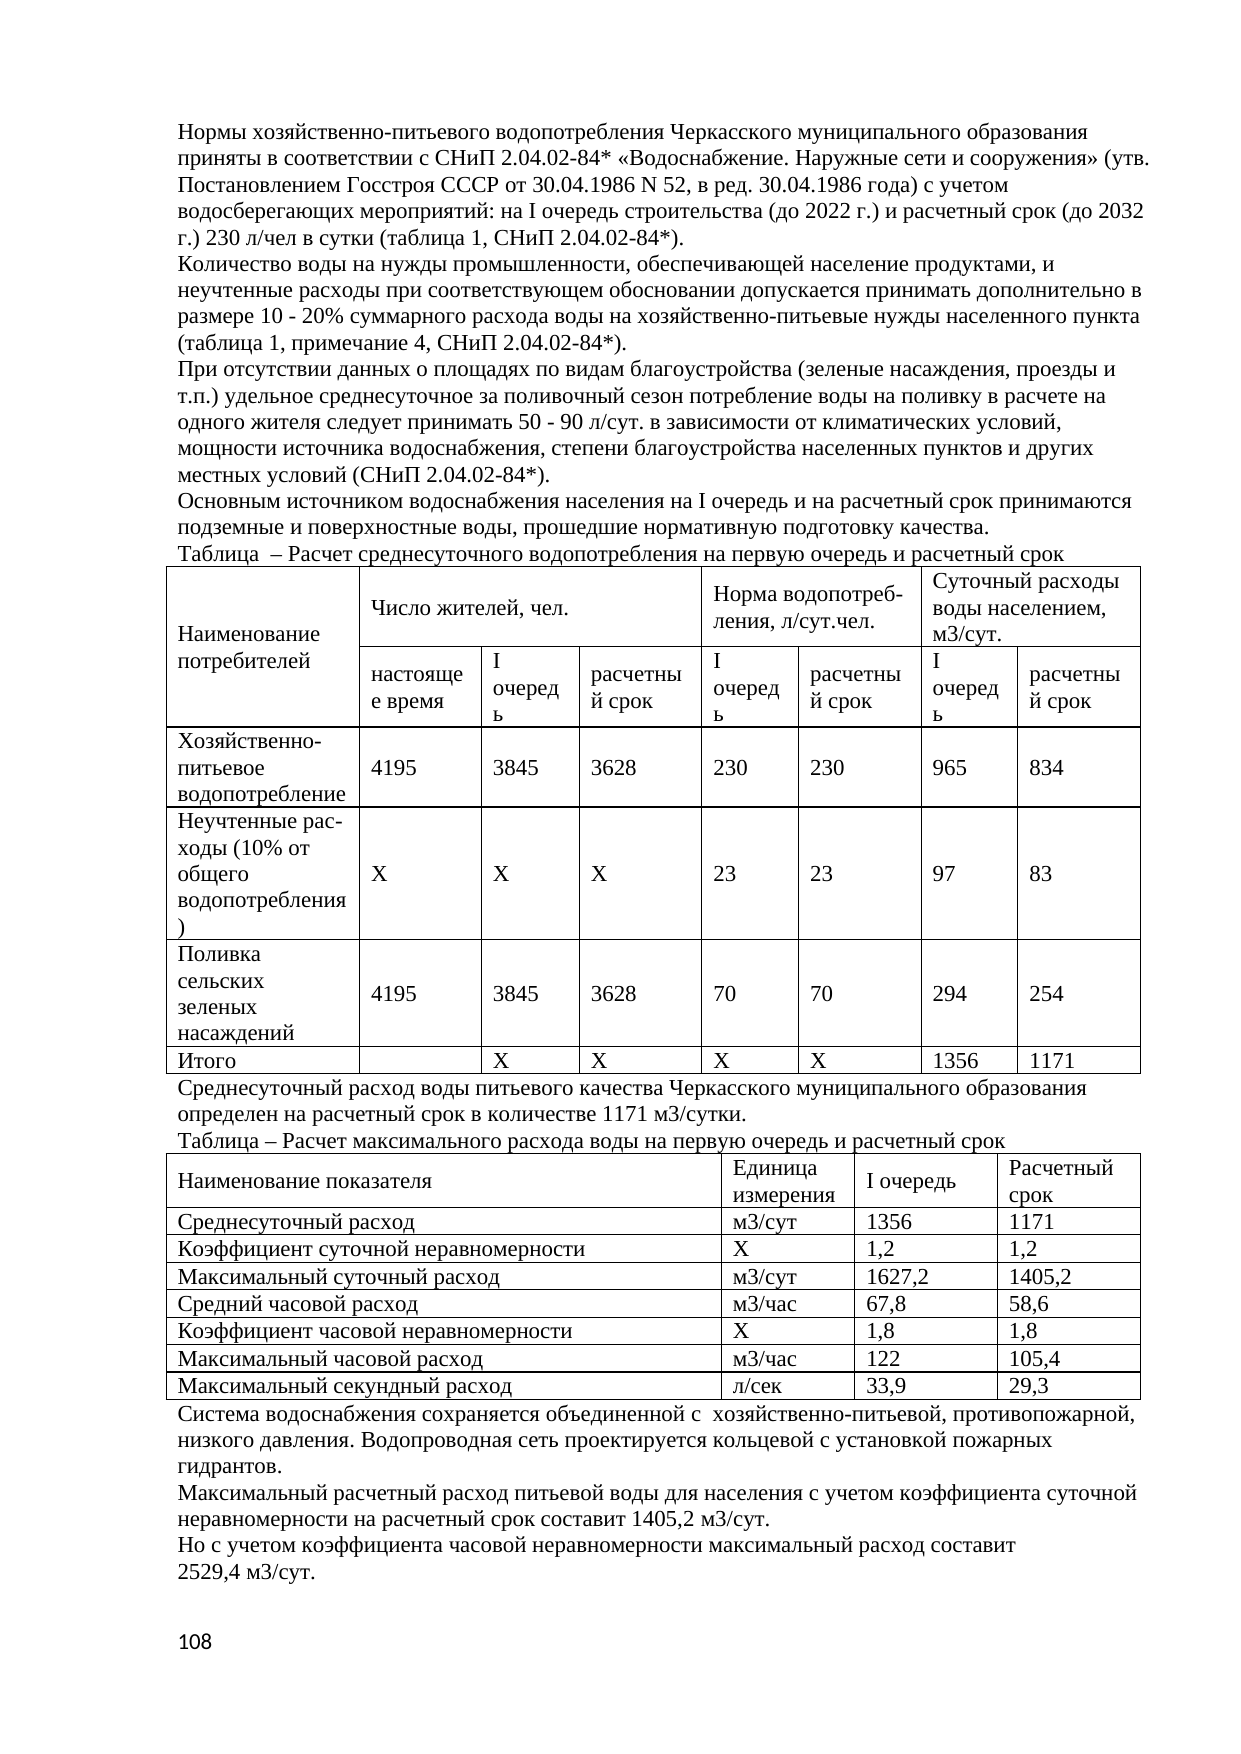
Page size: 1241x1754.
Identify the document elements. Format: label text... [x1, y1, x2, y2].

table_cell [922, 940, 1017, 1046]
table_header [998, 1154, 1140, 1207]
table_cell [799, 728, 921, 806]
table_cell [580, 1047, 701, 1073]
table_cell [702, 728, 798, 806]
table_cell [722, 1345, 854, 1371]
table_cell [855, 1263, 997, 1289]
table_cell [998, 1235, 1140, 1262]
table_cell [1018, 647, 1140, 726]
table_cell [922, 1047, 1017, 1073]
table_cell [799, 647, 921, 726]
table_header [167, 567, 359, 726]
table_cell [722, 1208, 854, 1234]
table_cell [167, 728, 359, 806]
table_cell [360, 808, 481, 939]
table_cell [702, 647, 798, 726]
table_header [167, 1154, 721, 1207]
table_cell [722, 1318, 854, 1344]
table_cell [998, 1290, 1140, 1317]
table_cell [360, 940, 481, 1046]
text Но с учетом коэффициента часовой неравномерности максимальный расход составит 2529,4 м3/сут. [177, 1532, 1152, 1584]
text Среднесуточный расход воды питьевого качества Черкасского муниципального образования определен на расчетный срок в количестве 1171 м3/сутки. [177, 1074, 1152, 1127]
text Таблица – Расчет среднесуточного водопотребления на первую очередь и расчетный срок [177, 540, 1152, 566]
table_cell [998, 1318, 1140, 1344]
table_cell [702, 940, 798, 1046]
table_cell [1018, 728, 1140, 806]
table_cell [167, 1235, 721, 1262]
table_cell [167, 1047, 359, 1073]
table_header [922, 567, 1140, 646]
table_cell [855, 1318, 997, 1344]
text Таблица – Расчет максимального расхода воды на первую очередь и расчетный срок [177, 1127, 1152, 1153]
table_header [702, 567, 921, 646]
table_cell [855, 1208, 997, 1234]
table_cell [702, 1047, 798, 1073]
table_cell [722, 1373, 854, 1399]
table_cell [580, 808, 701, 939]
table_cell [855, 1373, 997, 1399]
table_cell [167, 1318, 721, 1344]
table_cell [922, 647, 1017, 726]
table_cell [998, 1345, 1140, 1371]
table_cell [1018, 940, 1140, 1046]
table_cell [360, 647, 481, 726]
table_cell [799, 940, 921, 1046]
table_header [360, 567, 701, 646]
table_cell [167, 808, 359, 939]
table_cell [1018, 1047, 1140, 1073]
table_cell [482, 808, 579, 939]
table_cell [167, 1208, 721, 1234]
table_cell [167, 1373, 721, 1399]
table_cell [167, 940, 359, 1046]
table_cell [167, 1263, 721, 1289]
text При отсутствии данных о площадях по видам благоустройства (зеленые насаждения, проезды и т.п.) удельное среднесуточное за поливочный сезон потребление воды на поливку в расчете на одного жителя следует принимать 50 - 90 л/сут. в зависимости от климатических условий, мощности источника водоснабжения, степени благоустройства населенных пунктов и других местных условий (СНиП 2.04.02-84*). [177, 355, 1152, 487]
text Количество воды на нужды промышленности, обеспечивающей население продуктами, и неучтенные расходы при соответствующем обосновании допускается принимать дополнительно в размере 10 - 20% суммарного расхода воды на хозяйственно-питьевые нужды населенного пункта (таблица 1, примечание 4, СНиП 2.04.02-84*). [177, 250, 1152, 355]
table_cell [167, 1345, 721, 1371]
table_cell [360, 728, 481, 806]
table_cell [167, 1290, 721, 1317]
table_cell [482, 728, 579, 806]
text Система водоснабжения сохраняется объединенной с хозяйственно-питьевой, противопожарной, низкого давления. Водопроводная сеть проектируется кольцевой с установкой пожарных гидрантов. [177, 1400, 1152, 1479]
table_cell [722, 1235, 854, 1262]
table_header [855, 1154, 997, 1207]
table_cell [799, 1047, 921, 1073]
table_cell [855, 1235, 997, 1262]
text Нормы хозяйственно-питьевого водопотребления Черкасского муниципального образования приняты в соответствии с СНиП 2.04.02-84* «Водоснабжение. Наружные сети и сооружения» (утв. Постановлением Госстроя СССР от 30.04.1986 N 52, в ред. 30.04.1986 года) с учетом водосберегающих мероприятий: на I очередь строительства (до 2022 г.) и расчетный срок (до 2032 г.) 230 л/чел в сутки (таблица 1, СНиП 2.04.02-84*). [177, 118, 1152, 250]
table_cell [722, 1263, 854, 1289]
text Основным источником водоснабжения населения на I очередь и на расчетный срок принимаются подземные и поверхностные воды, прошедшие нормативную подготовку качества. [177, 487, 1152, 540]
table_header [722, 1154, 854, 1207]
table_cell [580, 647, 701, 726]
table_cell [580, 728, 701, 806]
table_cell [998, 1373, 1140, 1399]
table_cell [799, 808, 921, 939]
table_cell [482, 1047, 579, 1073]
text Максимальный расчетный расход питьевой воды для населения с учетом коэффициента суточной неравномерности на расчетный срок составит 1405,2 м3/сут. [177, 1479, 1152, 1532]
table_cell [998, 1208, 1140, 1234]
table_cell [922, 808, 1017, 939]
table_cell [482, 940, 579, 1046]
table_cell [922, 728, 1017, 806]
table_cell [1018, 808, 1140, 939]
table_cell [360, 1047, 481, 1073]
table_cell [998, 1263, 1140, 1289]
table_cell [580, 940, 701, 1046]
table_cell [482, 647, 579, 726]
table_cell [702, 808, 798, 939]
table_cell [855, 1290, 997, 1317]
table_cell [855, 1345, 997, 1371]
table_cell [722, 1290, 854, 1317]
